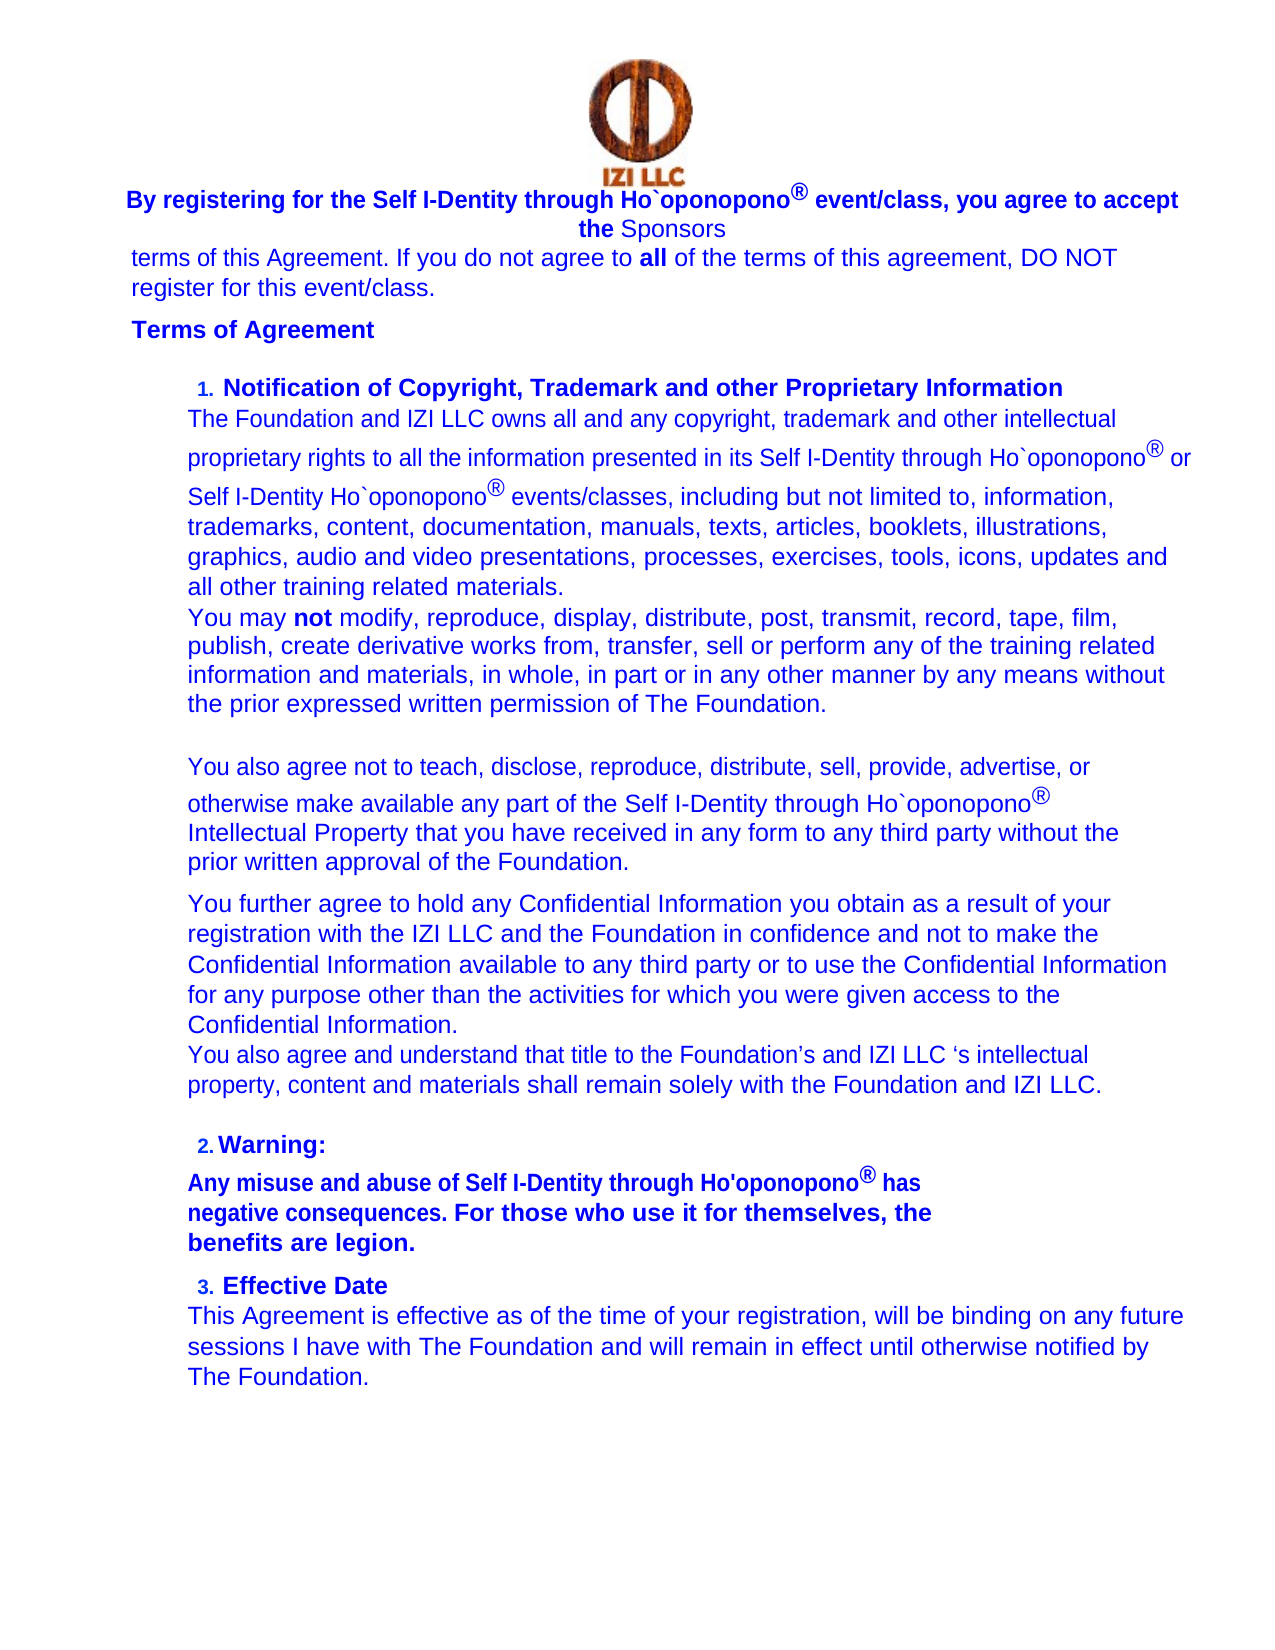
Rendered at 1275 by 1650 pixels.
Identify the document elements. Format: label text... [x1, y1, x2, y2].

subtitle Warning: [197, 1130, 1194, 1159]
text You may not modify, reproduce, display, distribute, post, transmit, record, tape, film, publish, create derivative works from, transfer, sell or perform any of the training related information and materials, in whole, in part or in any other manner by any means without the prior expressed written permission of The Foundation. [187, 603, 1194, 718]
text The Foundation and IZI LLC owns all and any copyright, trademark and other intellectual proprietary rights to all the information presented in its Self I-Dentity through Ho`oponopono® or Self I-Dentity Ho`oponopono® events/classes, including but not limited to, information, trademarks, content, documentation, manuals, texts, articles, booklets, illustrations, graphics, audio and video presentations, processes, exercises, tools, icons, updates and all other training related materials. [187, 404, 1194, 601]
list Notification of Copyright, Trademark and other Proprietary Information [197, 373, 1194, 402]
text You also agree and understand that title to the Foundation’s and IZI LLC ‘s intellectual property, content and materials shall remain solely with the Foundation and IZI LLC. [187, 1040, 1174, 1099]
subtitle By registering for the Self I-Dentity through Ho`oponopono® event/class, you agree to accept the Sponsors [110, 177, 1194, 243]
text This Agreement is effective as of the time of your registration, will be binding on any future sessions I have with The Foundation and will remain in effect until otherwise notified by The Foundation. [187, 1301, 1194, 1390]
picture [588, 59, 693, 177]
list Effective Date [197, 1271, 1194, 1300]
text You further agree to hold any Confidential Information you obtain as a result of your registration with the IZI LLC and the Foundation in confidence and not to make the Confidential Information available to any third party or to use the Confidential Information for any purpose other than the activities for which you were given access to the Confidential Information. [187, 889, 1194, 1038]
text You also agree not to teach, disclose, reproduce, distribute, sell, provide, advertise, or otherwise make available any part of the Self I-Dentity through Ho`oponopono® Intellectual Property that you have received in any form to any third party without the prior written approval of the Foundation. [187, 752, 1174, 876]
text terms of this Agreement. If you do not agree to all of the terms of this agreement, DO NOT register for this event/class. [131, 243, 1164, 302]
text Any misuse and abuse of Self I-Dentity through Ho'oponopono® has negative consequences. For those who use it for themselves, the benefits are legion. [187, 1160, 982, 1257]
subtitle Terms of Agreement [131, 315, 1194, 344]
